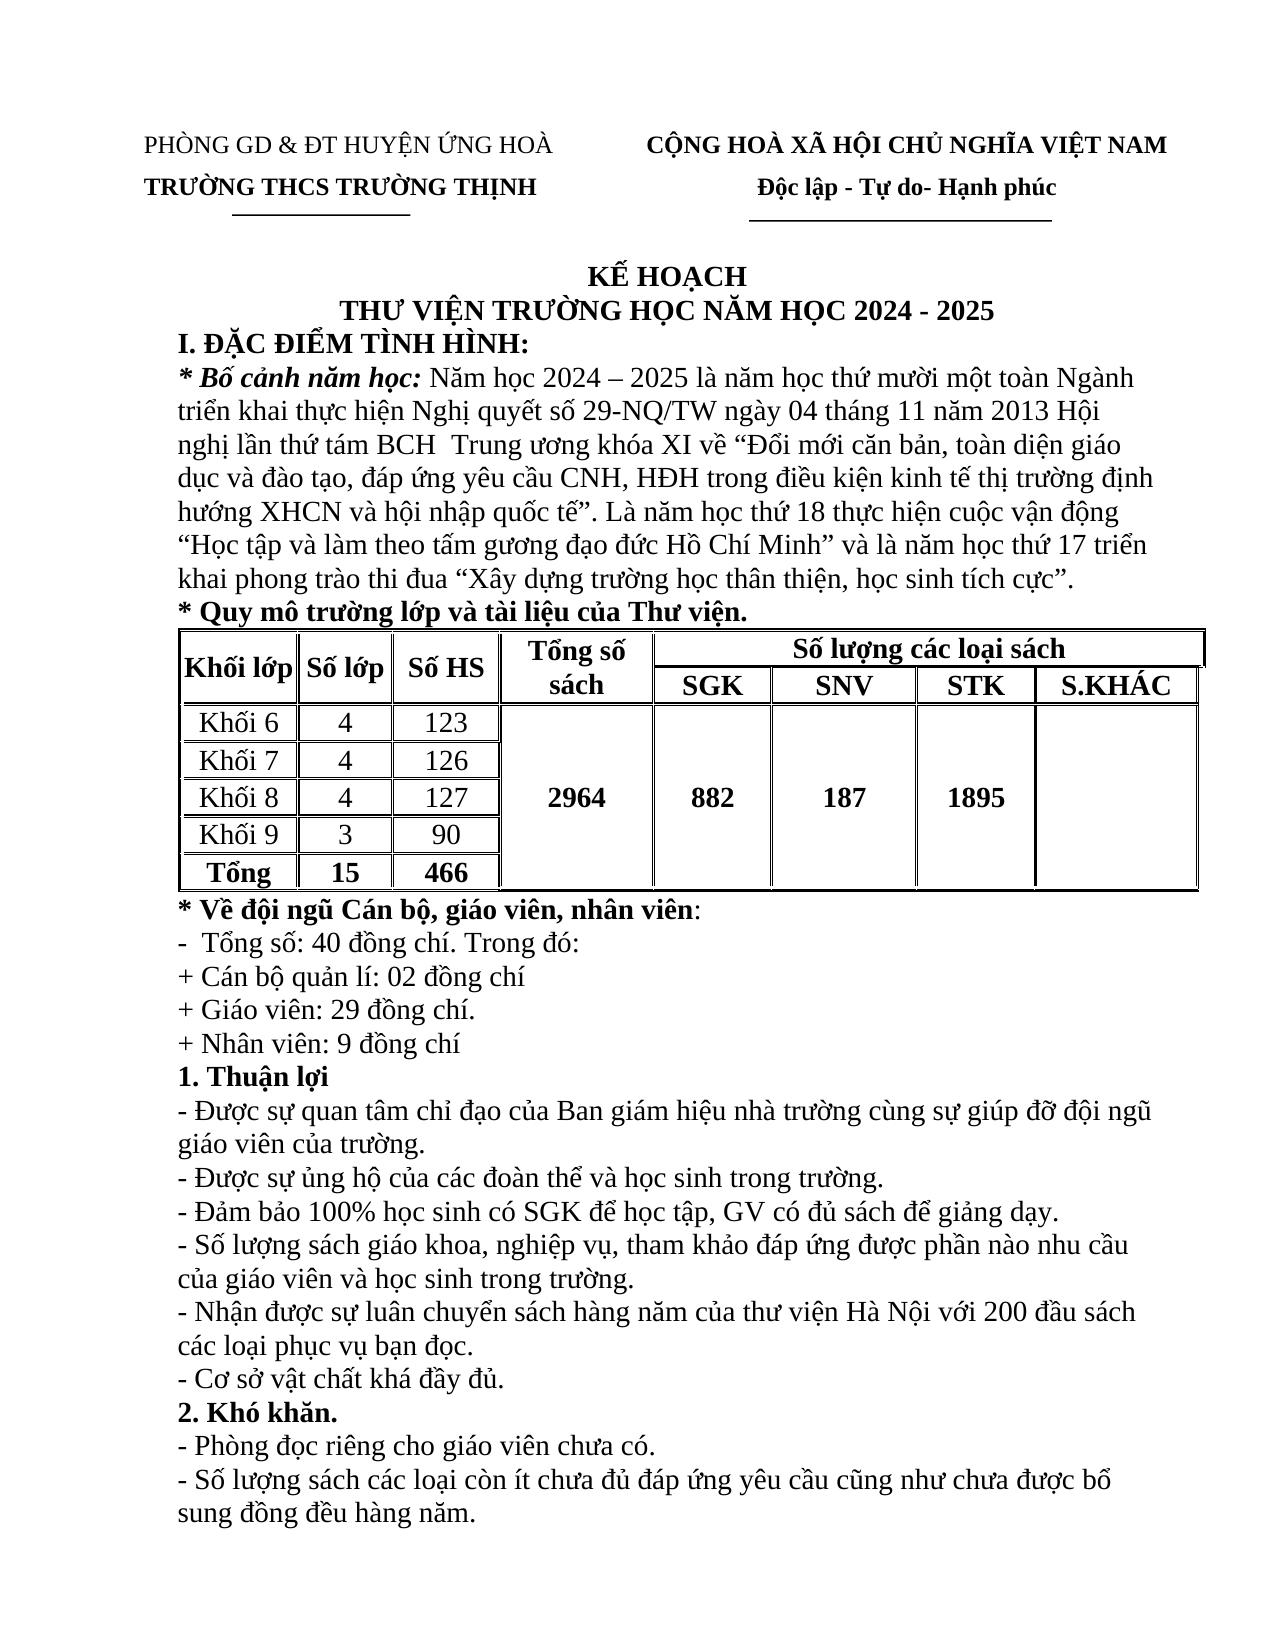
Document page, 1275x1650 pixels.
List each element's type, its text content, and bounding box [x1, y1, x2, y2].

table_cell SGK [655, 668, 770, 702]
text + Nhân viên: 9 đồng chí [177, 1026, 1157, 1059]
table_cell Khối 8 [180, 777, 298, 814]
table_cell 126 [394, 743, 498, 777]
text + Giáo viên: 29 đồng chí. [177, 992, 1157, 1026]
table_header Số lớp [298, 632, 392, 702]
text - Cơ sở vật chất khá đầy đủ. [177, 1361, 1157, 1395]
table_cell [1035, 706, 1197, 889]
table_cell 882 [654, 706, 772, 889]
table_cell 1895 [917, 706, 1035, 889]
text I. ĐẶC ĐIỂM TÌNH HÌNH: [177, 326, 1157, 360]
text - Số lượng sách các loại còn ít chưa đủ đáp ứng yêu cầu cũng như chưa được bổ sung đồng đều hàng năm. [177, 1462, 1157, 1529]
table_cell 127 [394, 780, 498, 814]
text - Tổng số: 40 đồng chí. Trong đó: [177, 925, 1157, 959]
table_cell 187 [772, 706, 917, 889]
table_cell 2964 [500, 706, 653, 889]
table_header PHÒNG GD & ĐT HUYỆN ỨNG HOÀ TRƯỜNG THCS TRƯỜNG THỊNH [132, 118, 583, 259]
text THƯ VIỆN TRƯỜNG HỌC NĂM HỌC 2024 - 2025 [177, 293, 1157, 326]
text + Cán bộ quản lí: 02 đồng chí [177, 959, 1157, 992]
text * Về đội ngũ Cán bộ, giáo viên, nhân viên: [177, 892, 1157, 925]
table_cell Khối 6 [181, 702, 296, 739]
text - Nhận được sự luân chuyển sách hàng năm của thư viện Hà Nội với 200 đầu sách các loại phục vụ bạn đọc. [177, 1294, 1157, 1361]
text - Phòng đọc riêng cho giáo viên chưa có. [177, 1428, 1157, 1462]
table_header Khối lớp [181, 630, 298, 702]
text 1. Thuận lợi [177, 1059, 1157, 1093]
text - Được sự ủng hộ của các đoàn thể và học sinh trong trường. [177, 1160, 1157, 1194]
text - Số lượng sách giáo khoa, nghiệp vụ, tham khảo đáp ứng được phần nào nhu cầu của giáo viên và học sinh trong trường. [177, 1227, 1157, 1294]
table_header Số lượng các loại sách [654, 632, 1203, 665]
text 2. Khó khăn. [177, 1395, 1157, 1428]
table_header CỘNG HOÀ XÃ HỘI CHỦ NGHĨA VIỆT NAM Độc lập - Tự do- Hạnh phúc [583, 118, 1231, 259]
text KẾ HOẠCH [177, 259, 1157, 293]
table_header Tổng số sách [500, 632, 653, 702]
table_cell S.KHÁC [1037, 668, 1196, 702]
table_cell 466 [393, 855, 500, 889]
table_cell 3 [300, 818, 391, 851]
text * Bố cảnh năm học: Năm học 2024 – 2025 là năm học thứ mười một toàn Ngành triển khai thực hiện Nghị quyết số 29-NQ/TW ngày 04 tháng 11 năm 2013 Hội nghị lần thứ tám BCH Trung ương khóa XI về “Đổi mới căn bản, toàn diện giáo dục và đào tạo, đáp ứng yêu cầu CNH, HĐH trong điều kiện kinh tế thị trường định hướng XHCN và hội nhập quốc tế”. Là năm học thứ 18 thực hiện cuộc vận động “Học tập và làm theo tấm gương đạo đức Hồ Chí Minh” và là năm học thứ 17 triển khai phong trào thi đua “Xây dựng trường học thân thiện, học sinh tích cực”. [177, 360, 1157, 594]
table_cell 15 [298, 855, 392, 889]
table_cell Khối 7 [181, 740, 296, 777]
text - Đảm bảo 100% học sinh có SGK để học tập, GV có đủ sách để giảng dạy. [177, 1194, 1157, 1227]
table_cell 4 [300, 706, 391, 739]
table_cell STK [918, 668, 1034, 702]
table_cell Tổng [181, 851, 298, 889]
table_cell 123 [394, 706, 498, 739]
table_cell SNV [773, 668, 915, 702]
text - Được sự quan tâm chỉ đạo của Ban giám hiệu nhà trường cùng sự giúp đỡ đội ngũ giáo viên của trường. [177, 1093, 1157, 1160]
table_cell 4 [300, 780, 391, 814]
table_cell 4 [300, 743, 391, 777]
table_cell 90 [394, 818, 498, 851]
table_header Số HS [393, 630, 500, 702]
table_cell Khối 9 [181, 814, 296, 851]
text * Quy mô trường lớp và tài liệu của Thư viện. [177, 594, 1157, 628]
